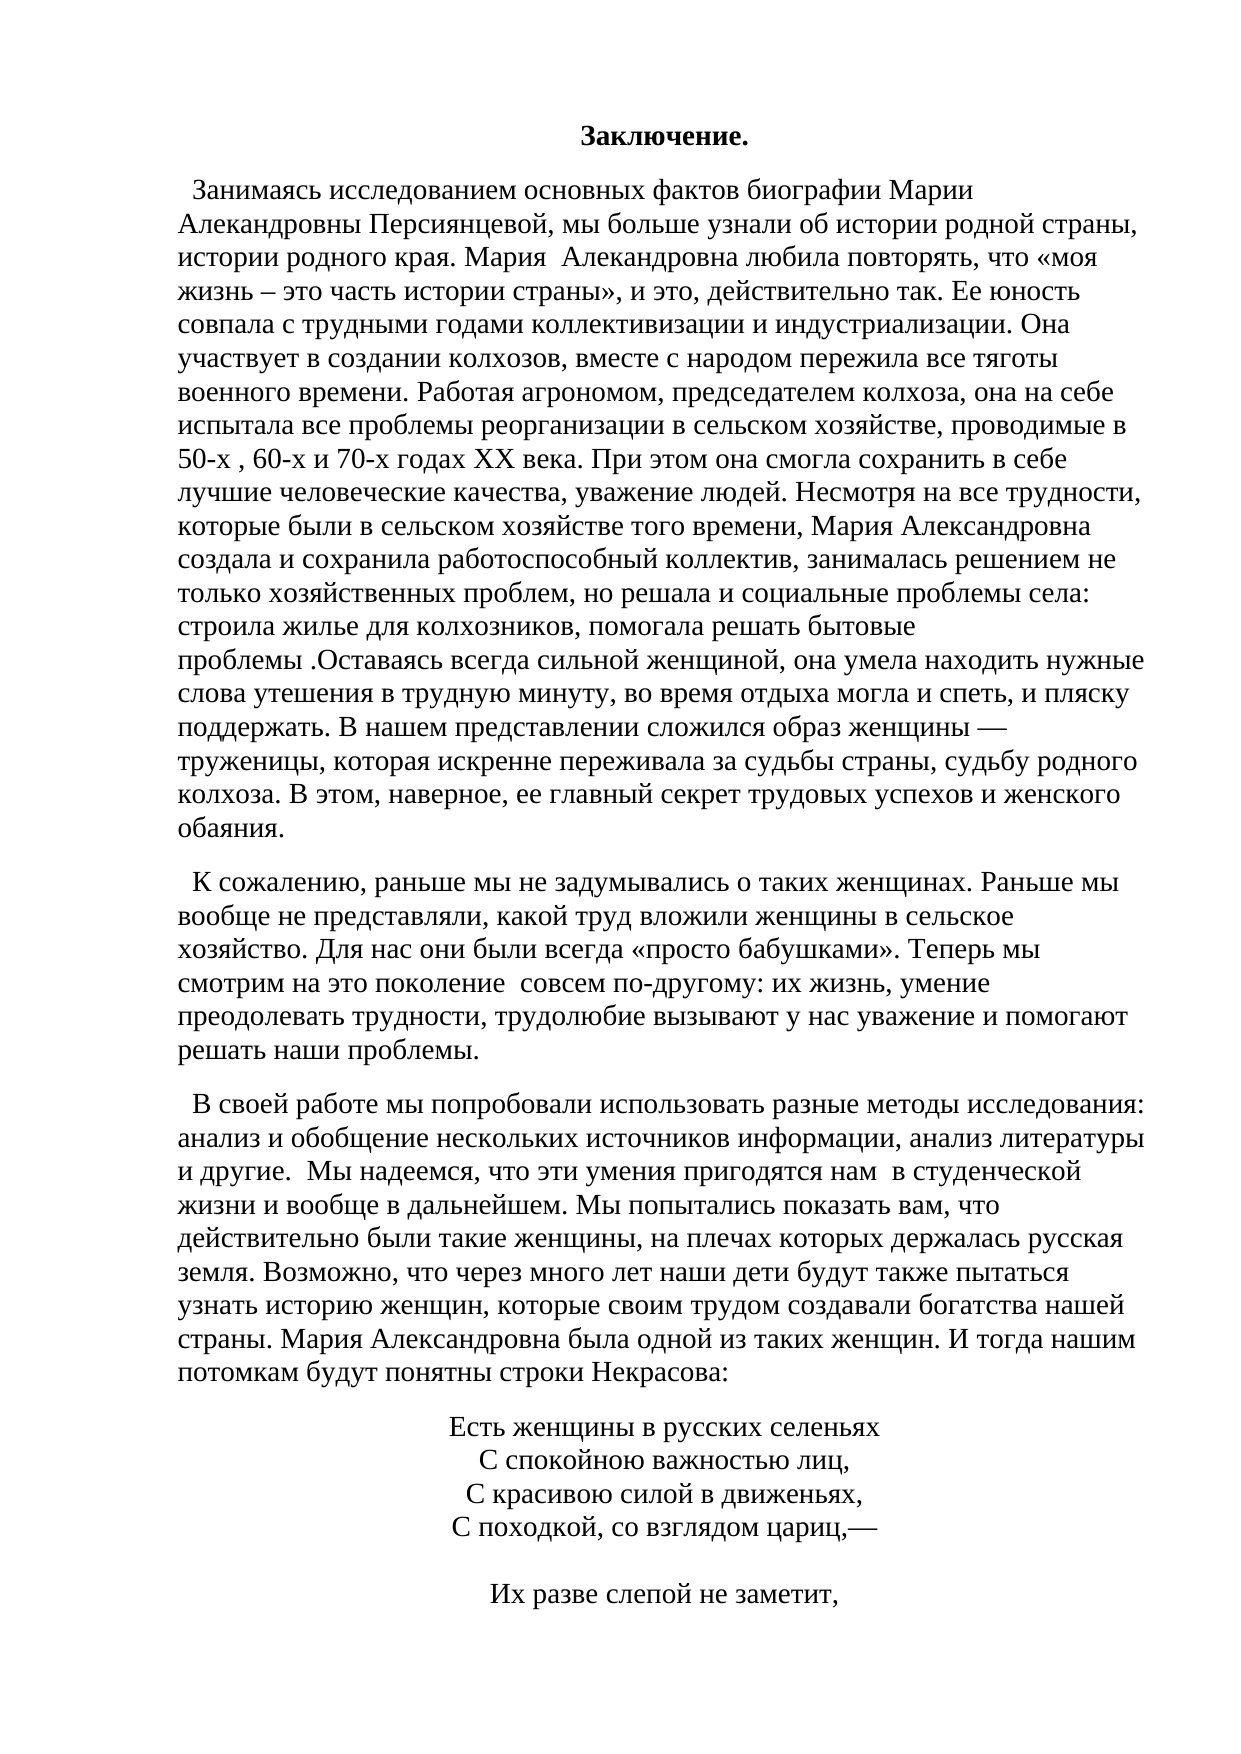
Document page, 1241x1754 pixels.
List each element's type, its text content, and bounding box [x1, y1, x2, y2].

text К сожалению, раньше мы не задумывались о таких женщинах. Раньше мы вообще не представляли, какой труд вложили женщины в сельское хозяйство. Для нас они были всегда «просто бабушками». Теперь мы смотрим на это поколение совсем по-другому: их жизнь, умение преодолевать трудности, трудолюбие вызывают у нас уважение и помогают решать наши проблемы. [177, 864, 1152, 1065]
text Занимаясь исследованием основных фактов биографии Марии Алекандровны Персиянцевой, мы больше узнали об истории родной страны, истории родного края. Мария Алекандровна любила повторять, что «моя жизнь – это часть истории страны», и это, действительно так. Ее юность совпала с трудными годами коллективизации и индустриализации. Она участвует в создании колхозов, вместе с народом пережила все тяготы военного времени. Работая агрономом, председателем колхоза, она на себе испытала все проблемы реорганизации в сельском хозяйстве, проводимые в 50-х , 60-х и 70-х годах ХХ века. При этом она смогла сохранить в себе лучшие человеческие качества, уважение людей. Несмотря на все трудности, которые были в сельском хозяйстве того времени, Мария Александровна создала и сохранила работоспособный коллектив, занималась решением не только хозяйственных проблем, но решала и социальные проблемы села: строила жилье для колхозников, помогала решать бытовые проблемы .Оставаясь всегда сильной женщиной, она умела находить нужные слова утешения в трудную минуту, во время отдыха могла и спеть, и пляску поддержать. В нашем представлении сложился образ женщины — труженицы, которая искренне переживала за судьбы страны, судьбу родного колхоза. В этом, наверное, ее главный секрет трудовых успехов и женского обаяния. [177, 172, 1152, 843]
text Заключение. [177, 118, 1152, 152]
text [177, 1409, 1152, 1610]
text В своей работе мы попробовали использовать разные методы исследования: анализ и обобщение нескольких источников информации, анализ литературы и другие. Мы надеемся, что эти умения пригодятся нам в студенческой жизни и вообще в дальнейшем. Мы попытались показать вам, что действительно были такие женщины, на плечах которых держалась русская земля. Возможно, что через много лет наши дети будут также пытаться узнать историю женщин, которые своим трудом создавали богатства нашей страны. Мария Александровна была одной из таких женщин. И тогда нашим потомкам будут понятны строки Некрасова: [177, 1086, 1152, 1388]
